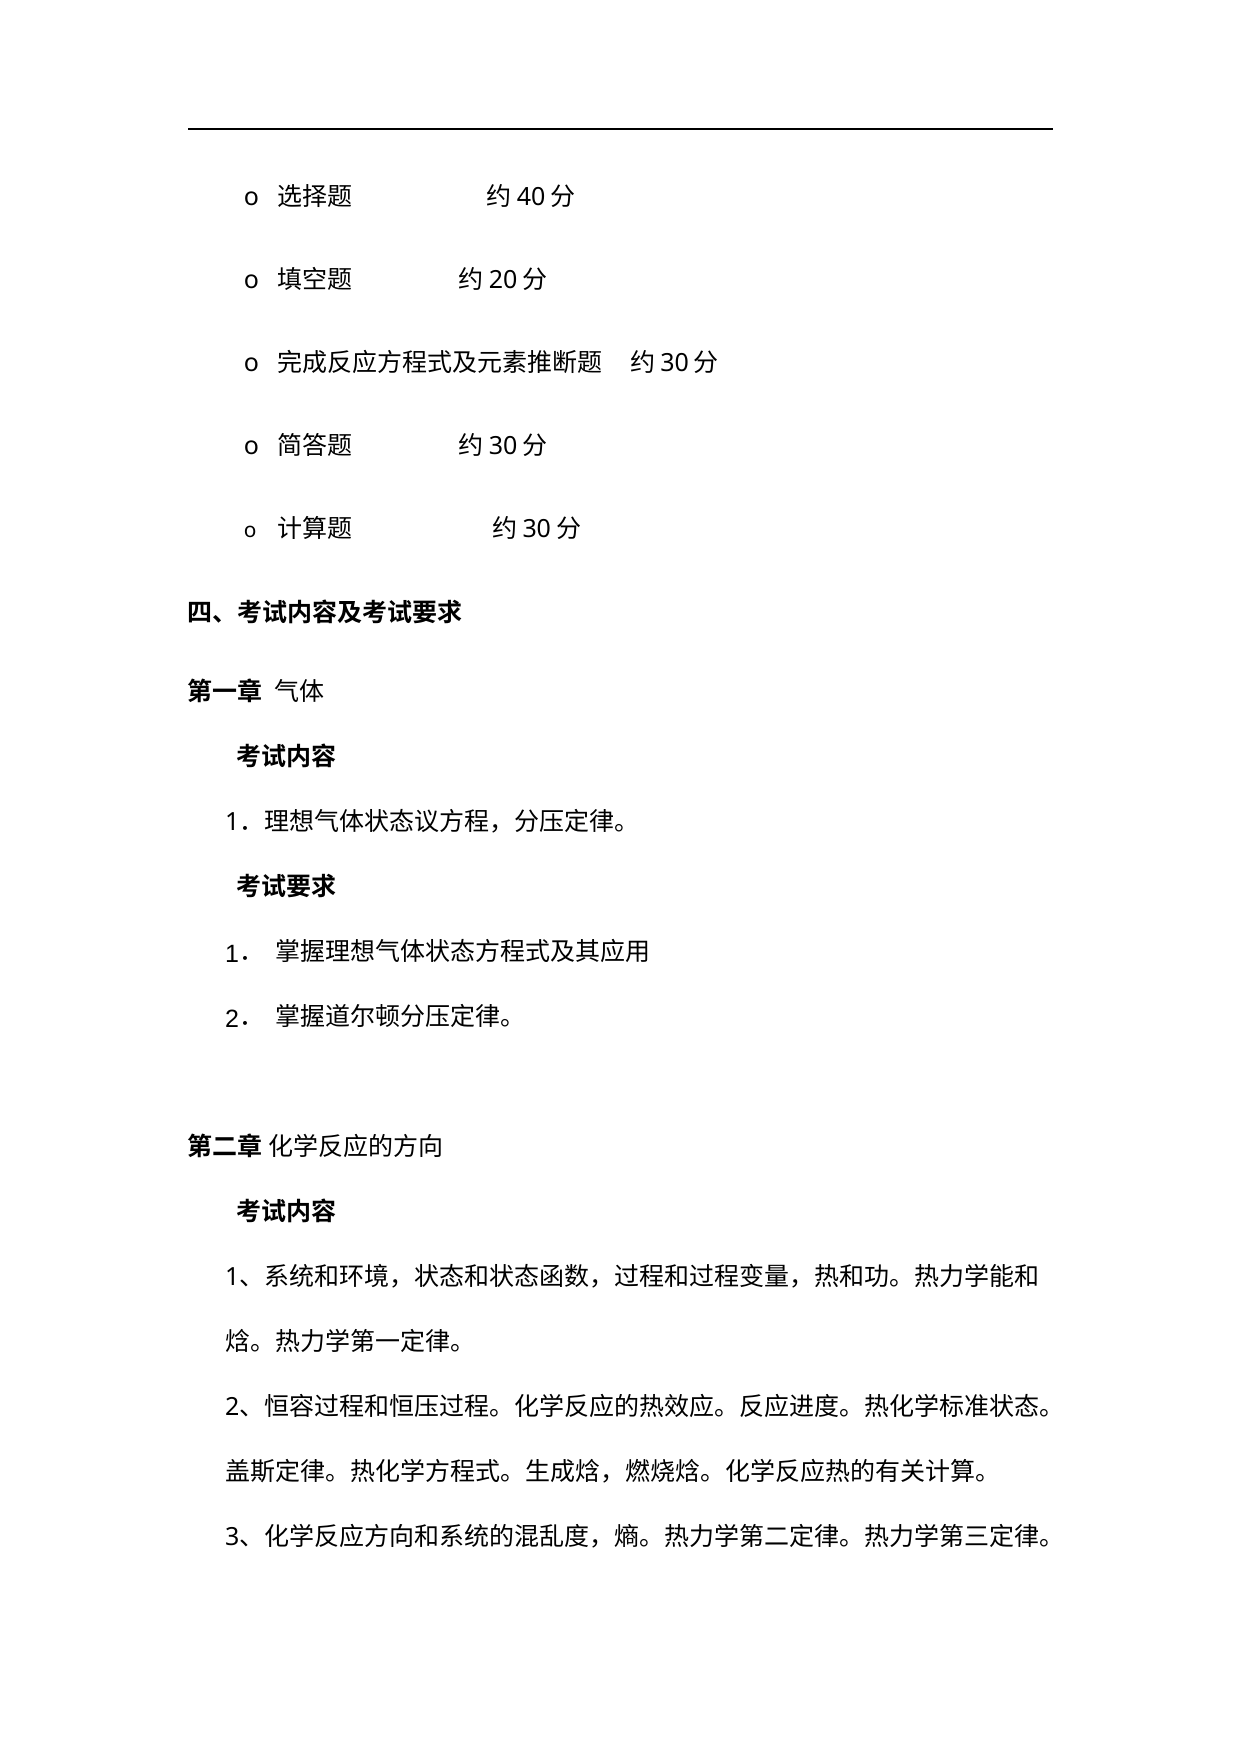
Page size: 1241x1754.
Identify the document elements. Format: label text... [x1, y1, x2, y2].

text 1、系统和环境，状态和状态函数，过程和过程变量，热和功。热力学能和焓。热力学第一定律。 [225, 1228, 1054, 1358]
list 掌握理想气体状态方程式及其应用 [225, 903, 1054, 968]
text 2、恒容过程和恒压过程。化学反应的热效应。反应进度。热化学标准状态。盖斯定律。热化学方程式。生成焓，燃烧焓。化学反应热的有关计算。 [225, 1358, 1054, 1488]
list 简答题 约30分 [244, 411, 1053, 476]
text 四、考试内容及考试要求 [187, 578, 1053, 643]
list 选择题 约40分 [244, 162, 1053, 227]
list 掌握道尔顿分压定律。 [225, 968, 1054, 1033]
list 完成反应方程式及元素推断题 约30分 [244, 328, 1053, 393]
text 第二章 化学反应的方向 [187, 1098, 1054, 1163]
text 考试要求 [187, 838, 1054, 903]
text 第一章 气体 [187, 643, 1054, 708]
text 1．理想气体状态议方程，分压定律。 [187, 773, 1054, 838]
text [225, 1488, 1054, 1553]
list 填空题 约20分 [244, 245, 1053, 310]
text 考试内容 [187, 1163, 1054, 1228]
list 计算题 约30分 [244, 494, 1053, 559]
text 考试内容 [187, 708, 1054, 773]
